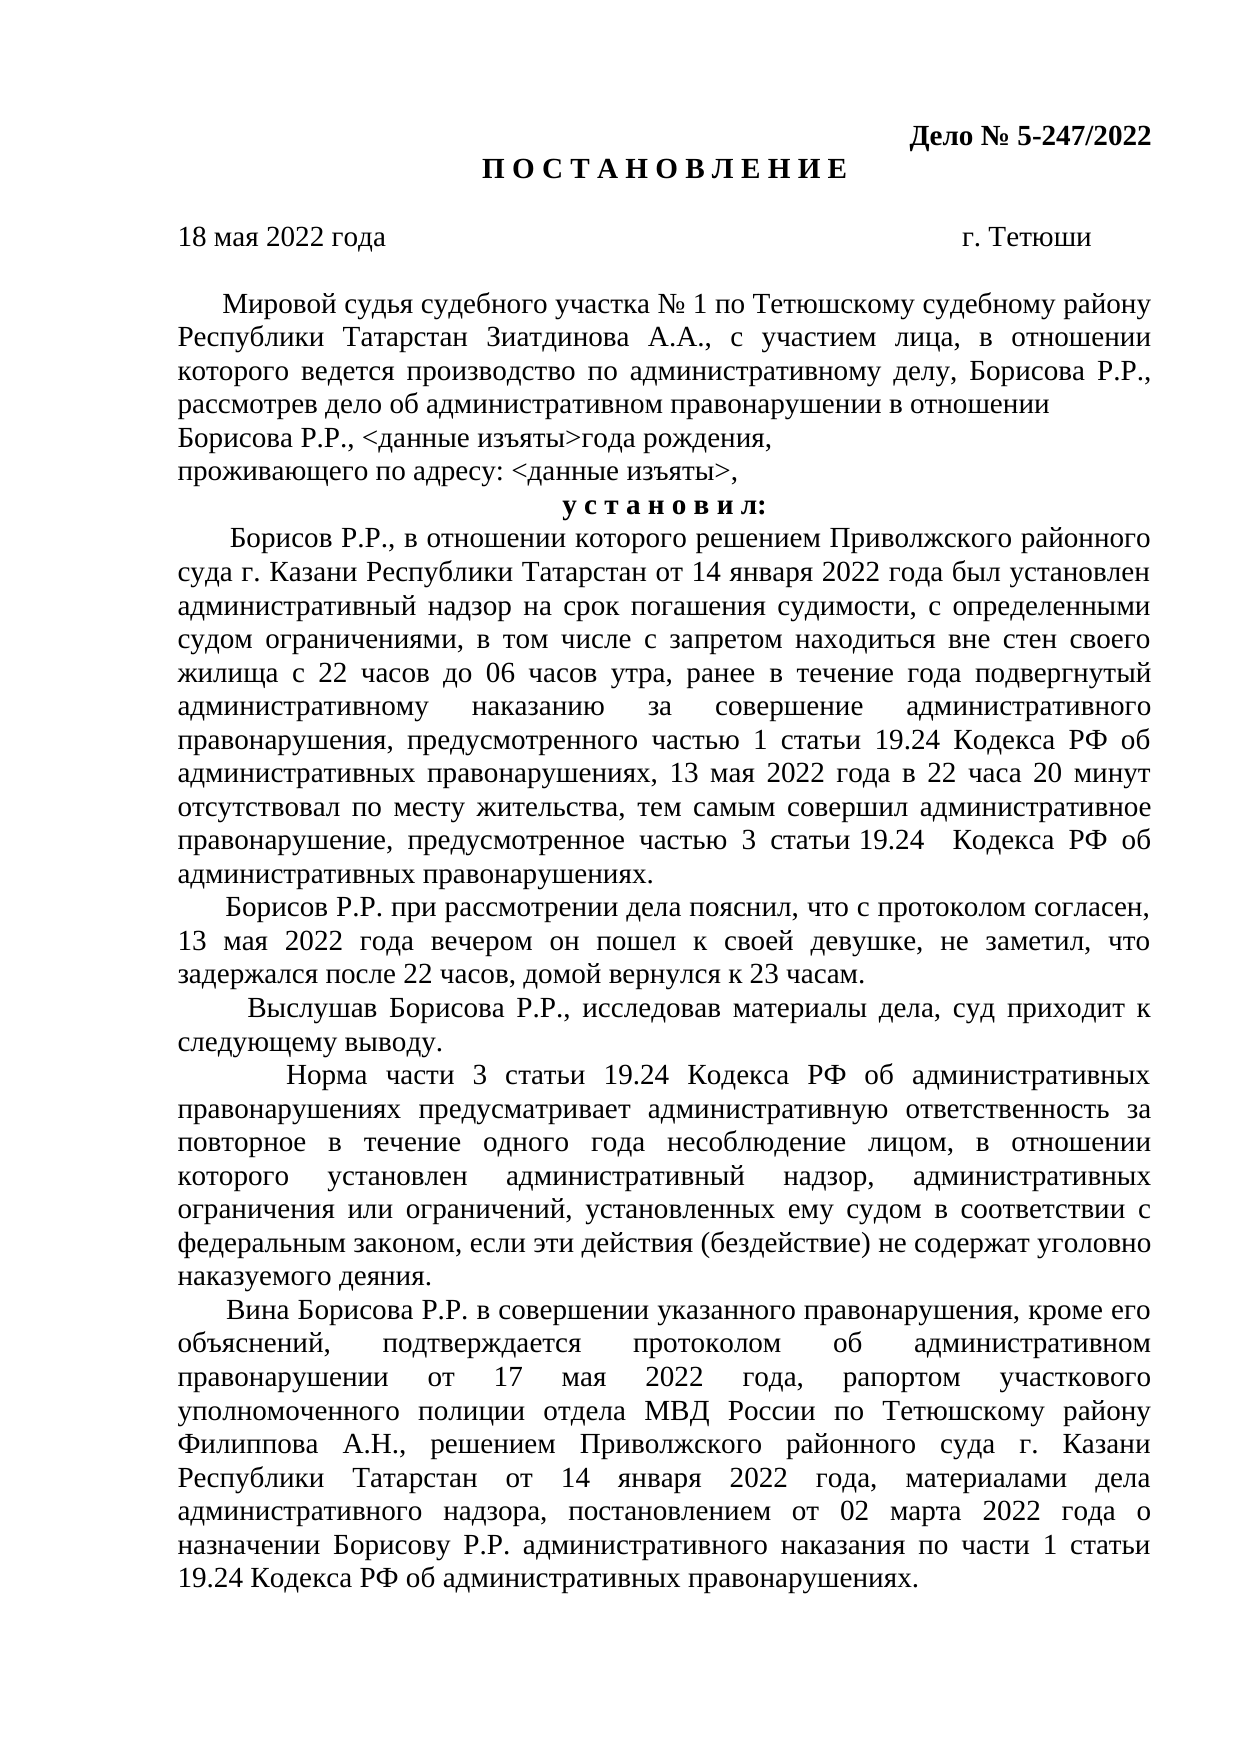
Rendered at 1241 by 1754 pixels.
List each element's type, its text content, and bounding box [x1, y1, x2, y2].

text Норма части 3 статьи 19.24 Кодекса РФ об административных правонарушениях предусматривает административную ответственность за повторное в течение одного года несоблюдение лицом, в отношении которого установлен административный надзор, административных ограничения или ограничений, установленных ему судом в соответствии с федеральным законом, если эти действия (бездействие) не содержат уголовно наказуемого деяния. [177, 1057, 1152, 1292]
subtitle Дело № 5-247/2022 [177, 118, 1152, 152]
text у с т а н о в и л: [177, 487, 1152, 521]
text Вина Борисова Р.Р. в совершении указанного правонарушения, кроме его объяснений, подтверждается протоколом об административном правонарушении от 17 мая 2022 года, рапортом участкового уполномоченного полиции отдела МВД России по Тетюшскому району Филиппова А.Н., решением Приволжского районного суда г. Казани Республики Татарстан от 14 января 2022 года, материалами дела административного надзора, постановлением от 02 марта 2022 года о назначении Борисову Р.Р. административного наказания по части 1 статьи 19.24 Кодекса РФ об административных правонарушениях. [177, 1292, 1152, 1594]
text Выслушав Борисова Р.Р., исследовав материалы дела, суд приходит к следующему выводу. [177, 990, 1152, 1057]
text Борисов Р.Р. при рассмотрении дела пояснил, что с протоколом согласен, 13 мая 2022 года вечером он пошел к своей девушке, не заметил, что задержался после 22 часов, домой вернулся к 23 часам. [177, 889, 1152, 990]
text Борисов Р.Р., в отношении которого решением Приволжского районного суда г. Казани Республики Татарстан от 14 января 2022 года был установлен административный надзор на срок погашения судимости, с определенными судом ограничениями, в том числе с запретом находиться вне стен своего жилища с 22 часов до 06 часов утра, ранее в течение года подвергнутый административному наказанию за совершение административного правонарушения, предусмотренного частью 1 статьи 19.24 Кодекса РФ об административных правонарушениях, 13 мая 2022 года в 22 часа 20 минут отсутствовал по месту жительства, тем самым совершил административное правонарушение, предусмотренное частью 3 статьи 19.24 Кодекса РФ об административных правонарушениях. [177, 521, 1152, 889]
text проживающего по адресу: <данные изъяты>, [177, 453, 1152, 487]
text 18 мая 2022 года г. Тетюши [177, 219, 1152, 252]
text Мировой судья судебного участка № 1 по Тетюшскому судебному району Республики Татарстан Зиатдинова А.А., с участием лица, в отношении которого ведется производство по административному делу, Борисова Р.Р., рассмотрев дело об административном правонарушении в отношении [177, 286, 1152, 420]
text Борисова Р.Р., <данные изъяты>года рождения, [177, 420, 1152, 453]
subtitle П О С Т А Н О В Л Е Н И Е [177, 152, 1152, 185]
